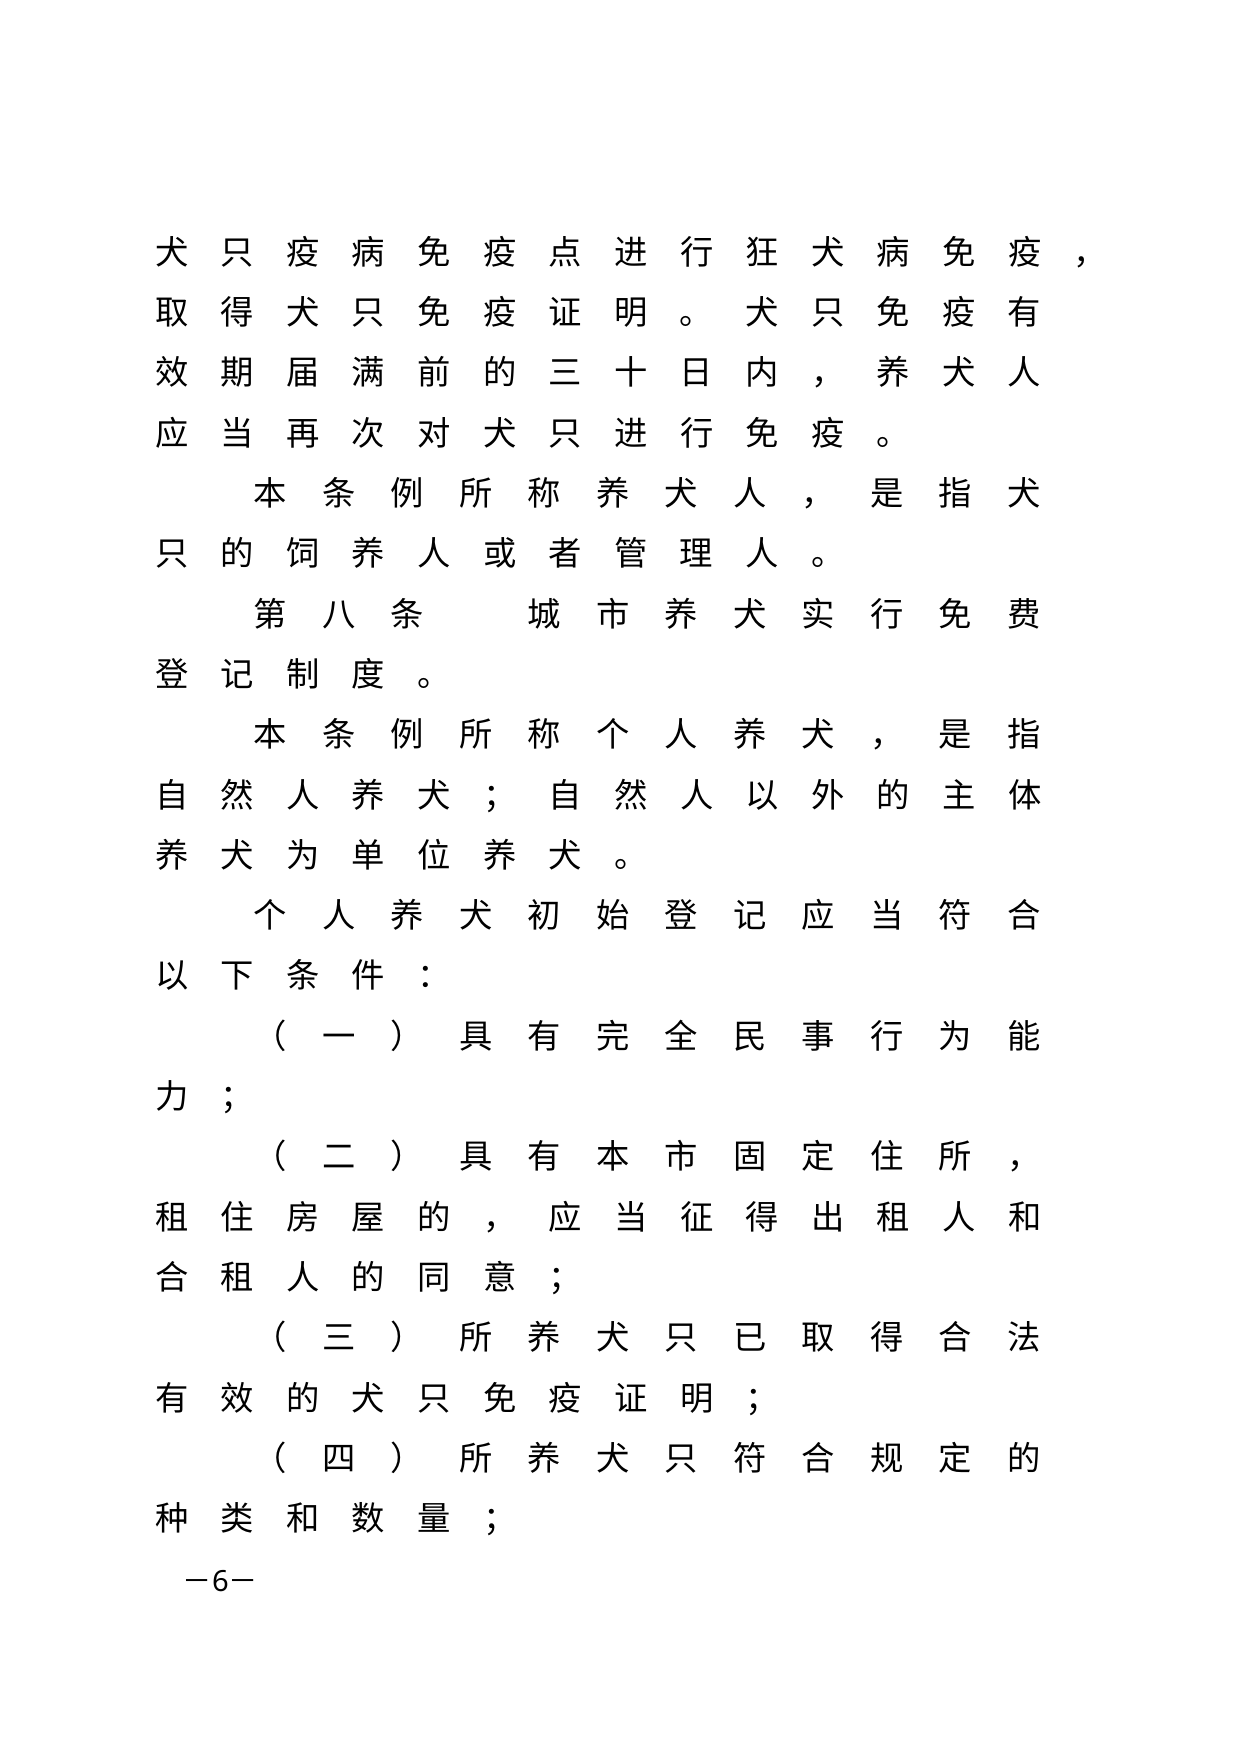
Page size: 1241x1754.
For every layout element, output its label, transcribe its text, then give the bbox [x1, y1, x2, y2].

text （二）具有本市固定住所，租住房屋的，应当征得出租人和合租人的同意； [155, 1124, 1073, 1305]
text （三）所养犬只已取得合法有效的犬只免疫证明； [155, 1305, 1073, 1426]
text 个人养犬初始登记应当符合以下条件： [155, 883, 1073, 1003]
text 养犬人应当在犬只免疫接种规定时间内，将饲养的犬只送至犬只疫病免疫点进行狂犬病免疫，取得犬只免疫证明。犬只免疫有效期届满前的三十日内，养犬人应当再次对犬只进行免疫。 [155, 219, 1073, 461]
text （四）所养犬只符合规定的种类和数量； [155, 1426, 1073, 1546]
text 第八条 城市养犬实行免费登记制度。 [155, 581, 1073, 702]
text 本条例所称养犬人，是指犬只的饲养人或者管理人。 [155, 461, 1073, 581]
text 本条例所称个人养犬，是指自然人养犬；自然人以外的主体养犬为单位养犬。 [155, 702, 1073, 883]
text （一）具有完全民事行为能力； [155, 1003, 1073, 1124]
